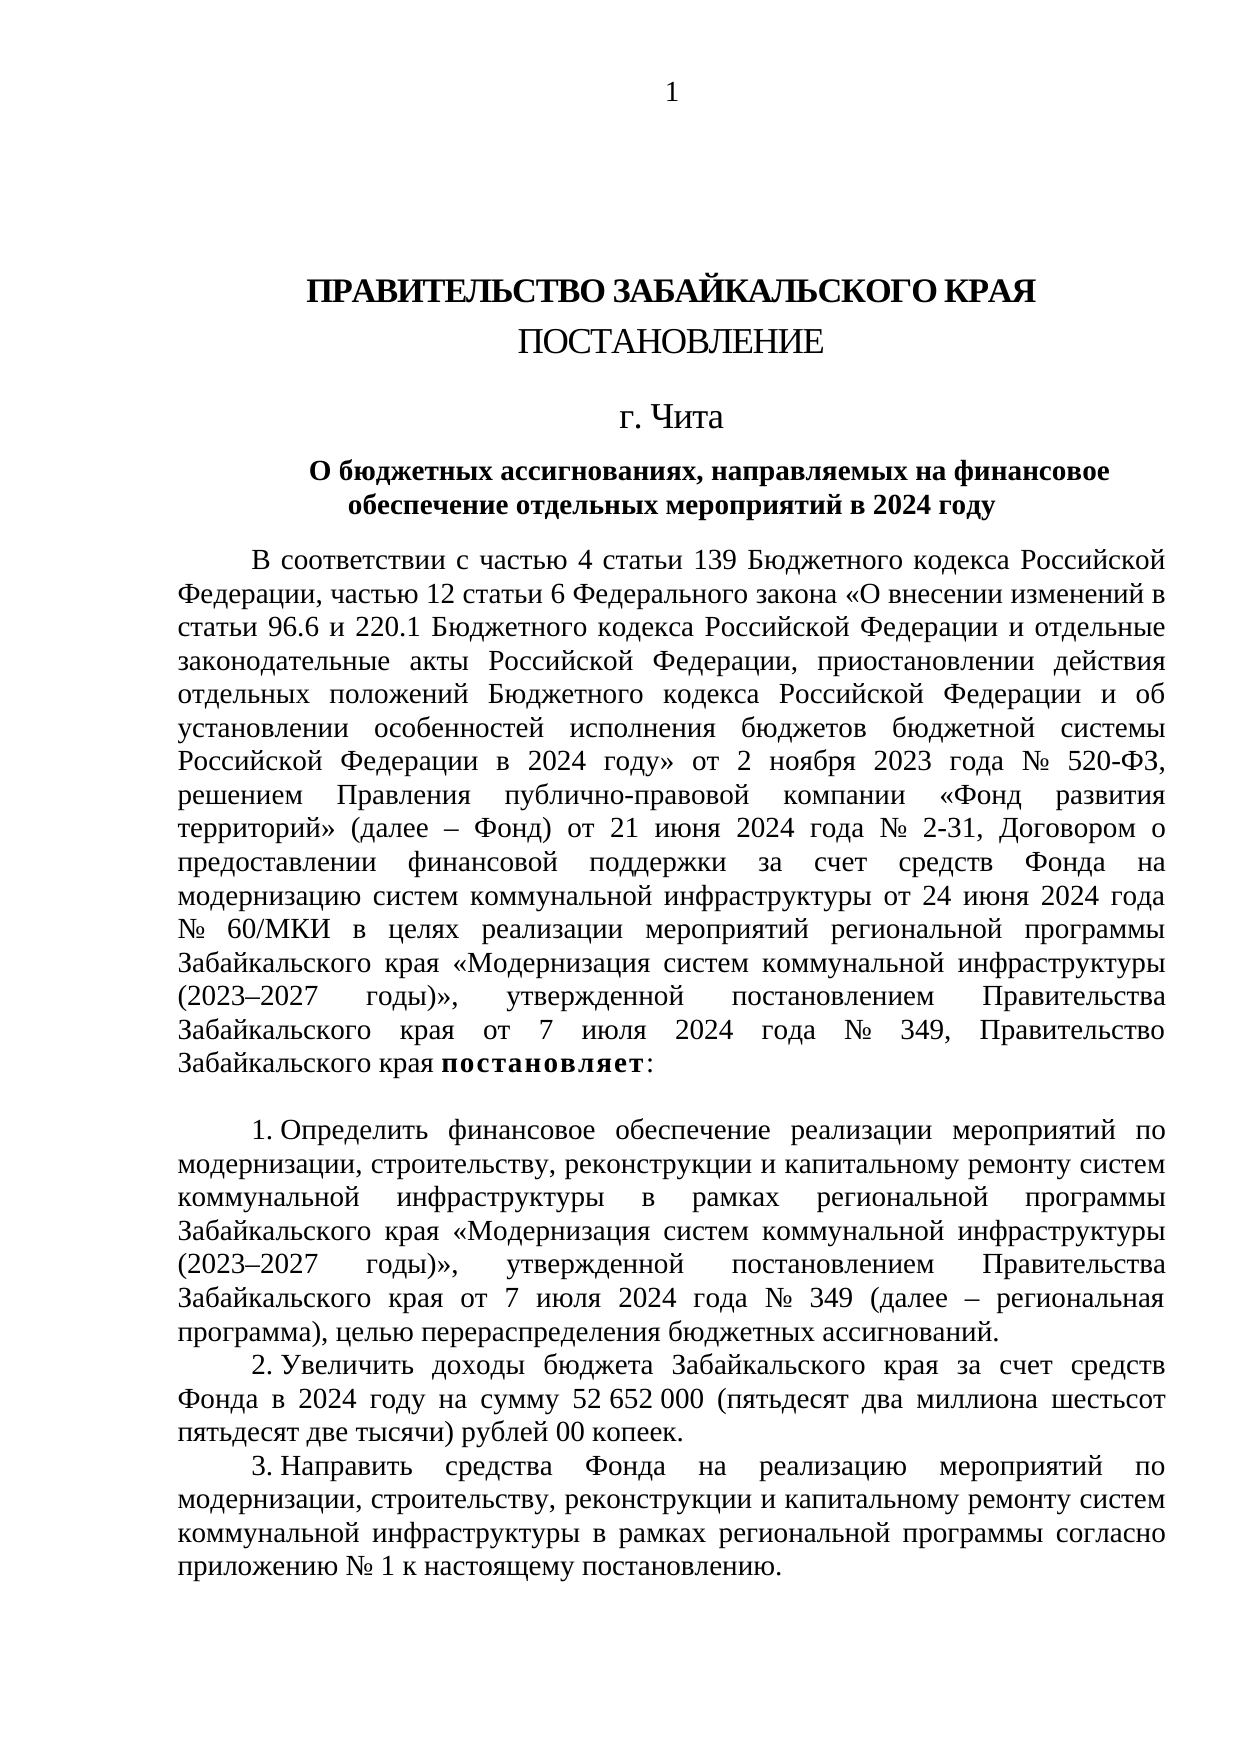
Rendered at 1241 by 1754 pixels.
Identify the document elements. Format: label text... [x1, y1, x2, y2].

list Направить средства Фонда на реализацию мероприятий по модернизации, строительству, реконструкции и капитальному ремонту систем коммунальной инфраструктуры в рамках региональной программы согласно приложению № 1 к настоящему постановлению. [177, 1448, 1166, 1582]
text О бюджетных ассигнованиях, направляемых на финансовое обеспечение отдельных мероприятий в 2024 году [177, 453, 1166, 521]
text В соответствии с частью 4 статьи 139 Бюджетного кодекса Российской Федерации, частью 12 статьи 6 Федерального закона «О внесении изменений в статьи 96.6 и 220.1 Бюджетного кодекса Российской Федерации и отдельные законодательные акты Российской Федерации, приостановлении действия отдельных положений Бюджетного кодекса Российской Федерации и об установлении особенностей исполнения бюджетов бюджетной системы Российской Федерации в 2024 году» от 2 ноября 2023 года № 520-ФЗ, решением Правления публично-правовой компании «Фонд развития территорий» (далее – Фонд) от 21 июня 2024 года № 2-31, Договором о предоставлении финансовой поддержки за счет средств Фонда на модернизацию систем коммунальной инфраструктуры от 24 июня 2024 года № 60/МКИ в целях реализации мероприятий региональной программы Забайкальского края «Модернизация систем коммунальной инфраструктуры (2023–2027 годы)», утвержденной постановлением Правительства Забайкальского края от 7 июля 2024 года № 349, Правительство Забайкальского края постановляет: [177, 542, 1166, 1079]
text ПРАВИТЕЛЬСТВО ЗАБАЙКАЛЬСКОГО КРАЯ [177, 270, 1166, 310]
text ПОСТАНОВЛЕНИЕ [177, 319, 1166, 361]
list Увеличить доходы бюджета Забайкальского края за счет средств Фонда в 2024 году на сумму 52 652 000 (пятьдесят два миллиона шестьсот пятьдесят две тысячи) рублей 00 копеек. [177, 1347, 1166, 1448]
text г. Чита [177, 395, 1166, 437]
list Определить финансовое обеспечение реализации мероприятий по модернизации, строительству, реконструкции и капитальному ремонту систем коммунальной инфраструктуры в рамках региональной программы Забайкальского края «Модернизация систем коммунальной инфраструктуры (2023–2027 годы)», утвержденной постановлением Правительства Забайкальского края от 7 июля 2024 года № 349 (далее – региональная программа), целью перераспределения бюджетных ассигнований. [177, 1112, 1166, 1347]
